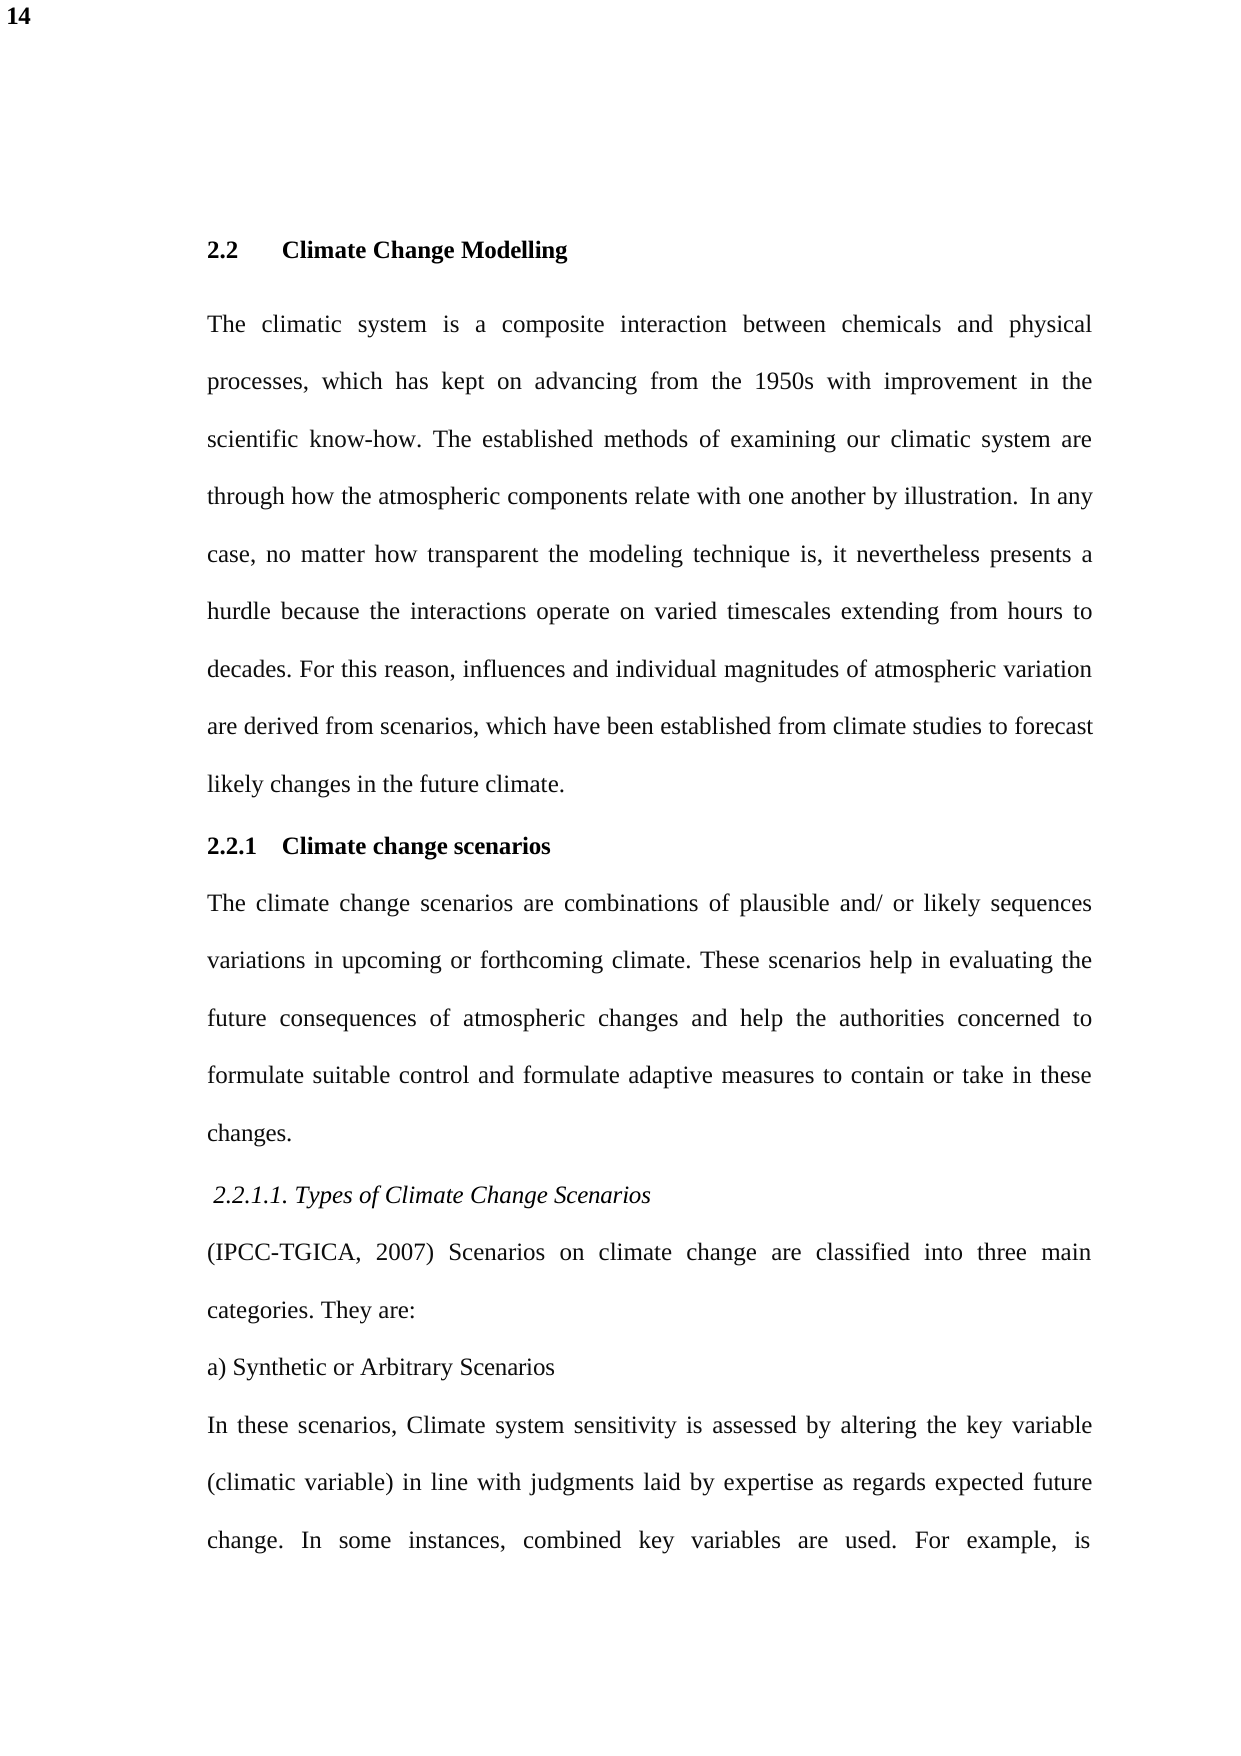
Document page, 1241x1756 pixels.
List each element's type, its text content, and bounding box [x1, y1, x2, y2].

list Synthetic or Arbitrary Scenarios [207, 1352, 1155, 1381]
text In these scenarios, Climate system sensitivity is assessed by altering the key variable (climatic variable) in line with judgments laid by expertise as regards expected future change. In some instances, combined key variables are used. For example, is [207, 1410, 1093, 1554]
list Types of Climate Change Scenarios [213, 1180, 1155, 1208]
text (IPCC-TGICA, 2007) Scenarios on climate change are classified into three main categories. They are: [207, 1237, 1092, 1323]
subtitle Climate change scenarios [207, 831, 1155, 860]
subtitle Climate Change Modelling [207, 235, 1155, 264]
text The climatic system is a composite interaction between chemicals and physical processes, which has kept on advancing from the 1950s with improvement in the scientific know-how. The established methods of examining our climatic system are through how the atmospheric components relate with one another by illustration. In any case, no matter how transparent the modeling technique is, it nevertheless presents a hurdle because the interactions operate on varied timescales extending from hours to decades. For this reason, influences and individual magnitudes of atmospheric variation are derived from scenarios, which have been established from climate studies to forecast likely changes in the future climate. [207, 309, 1093, 798]
text The climate change scenarios are combinations of plausible and/ or likely sequences variations in upcoming or forthcoming climate. These scenarios help in evaluating the future consequences of atmospheric changes and help the authorities concerned to formulate suitable control and formulate adaptive measures to contain or take in these changes. [207, 888, 1093, 1147]
